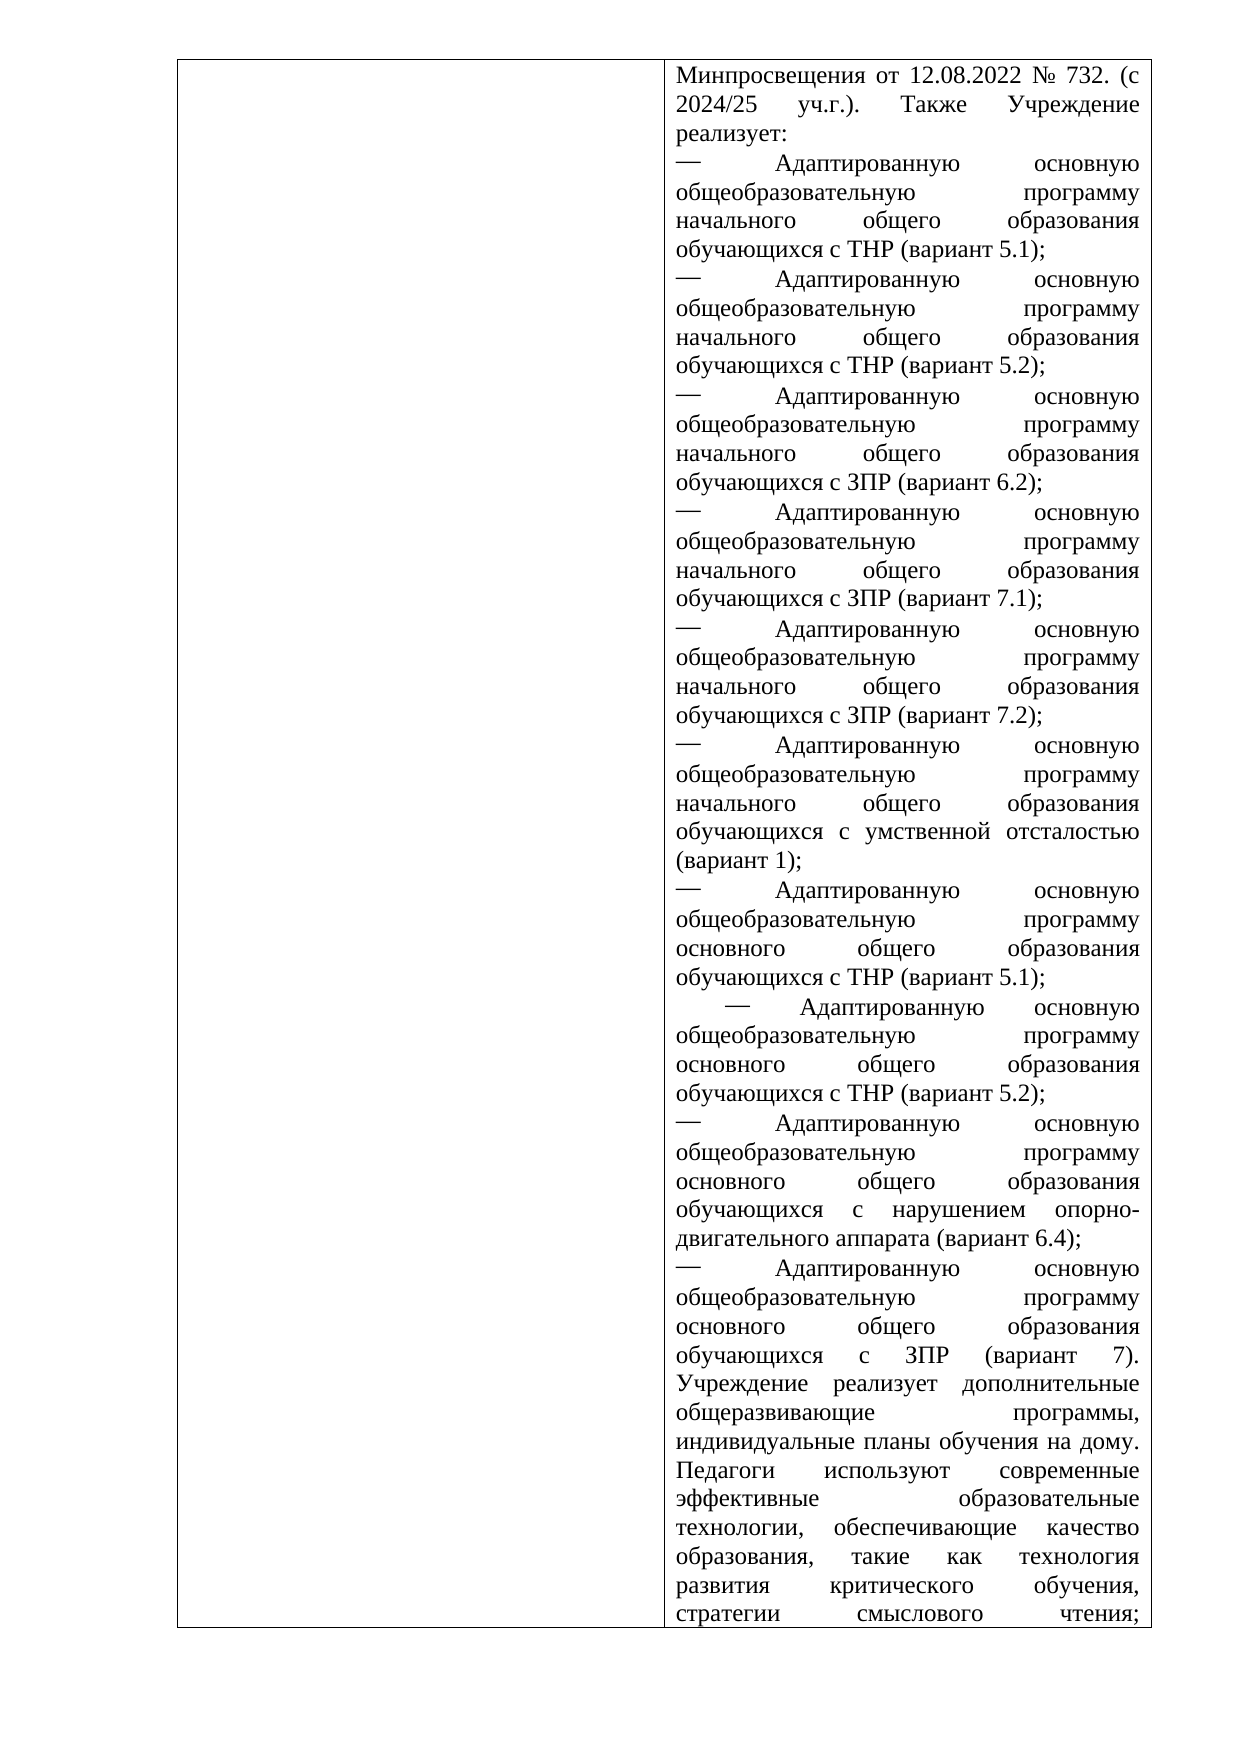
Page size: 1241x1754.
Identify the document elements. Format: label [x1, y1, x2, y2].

table_cell [178, 60, 664, 1627]
table_cell [665, 60, 1151, 1627]
